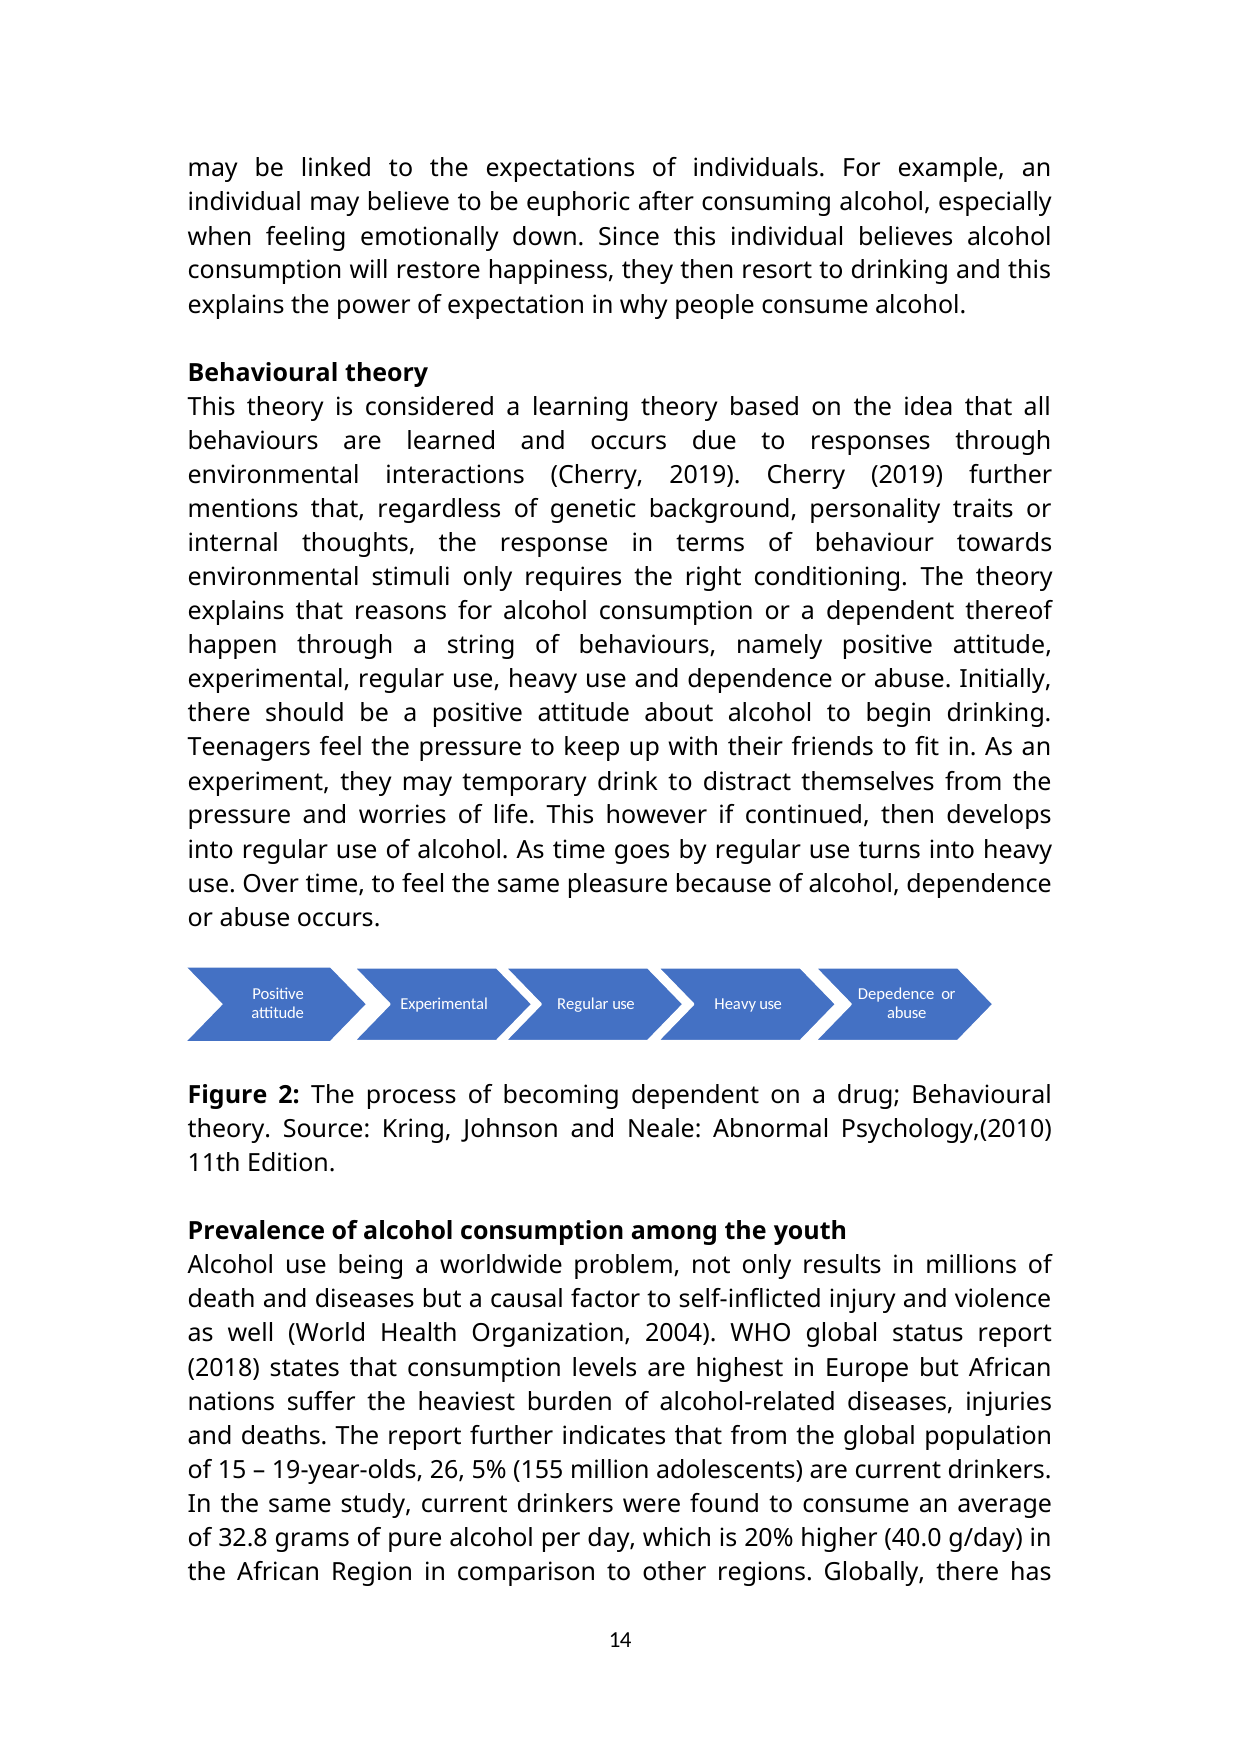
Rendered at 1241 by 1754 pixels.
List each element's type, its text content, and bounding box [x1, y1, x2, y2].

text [187, 150, 1053, 320]
text This theory is considered a learning theory based on the idea that all behaviours are learned and occurs due to responses through environmental interactions (Cherry, 2019). Cherry (2019) further mentions that, regardless of genetic background, personality traits or internal thoughts, the response in terms of behaviour towards environmental stimuli only requires the right conditioning. The theory explains that reasons for alcohol consumption or a dependent thereof happen through a string of behaviours, namely positive attitude, experimental, regular use, heavy use and dependence or abuse. Initially, there should be a positive attitude about alcohol to begin drinking. Teenagers feel the pressure to keep up with their friends to fit in. As an experiment, they may temporary drink to distract themselves from the pressure and worries of life. This however if continued, then develops into regular use of alcohol. As time goes by regular use turns into heavy use. Over time, to feel the same pleasure because of alcohol, dependence or abuse occurs. [187, 388, 1053, 933]
text Behavioural theory [187, 354, 1053, 388]
text Prevalence of alcohol consumption among the youth [187, 1213, 1053, 1247]
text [187, 1247, 1053, 1588]
text Figure 2: The process of becoming dependent on a drug; Behavioural theory. Source: Kring, Johnson and Neale: Abnormal Psychology,(2010) 11th Edition. [187, 1077, 1053, 1179]
